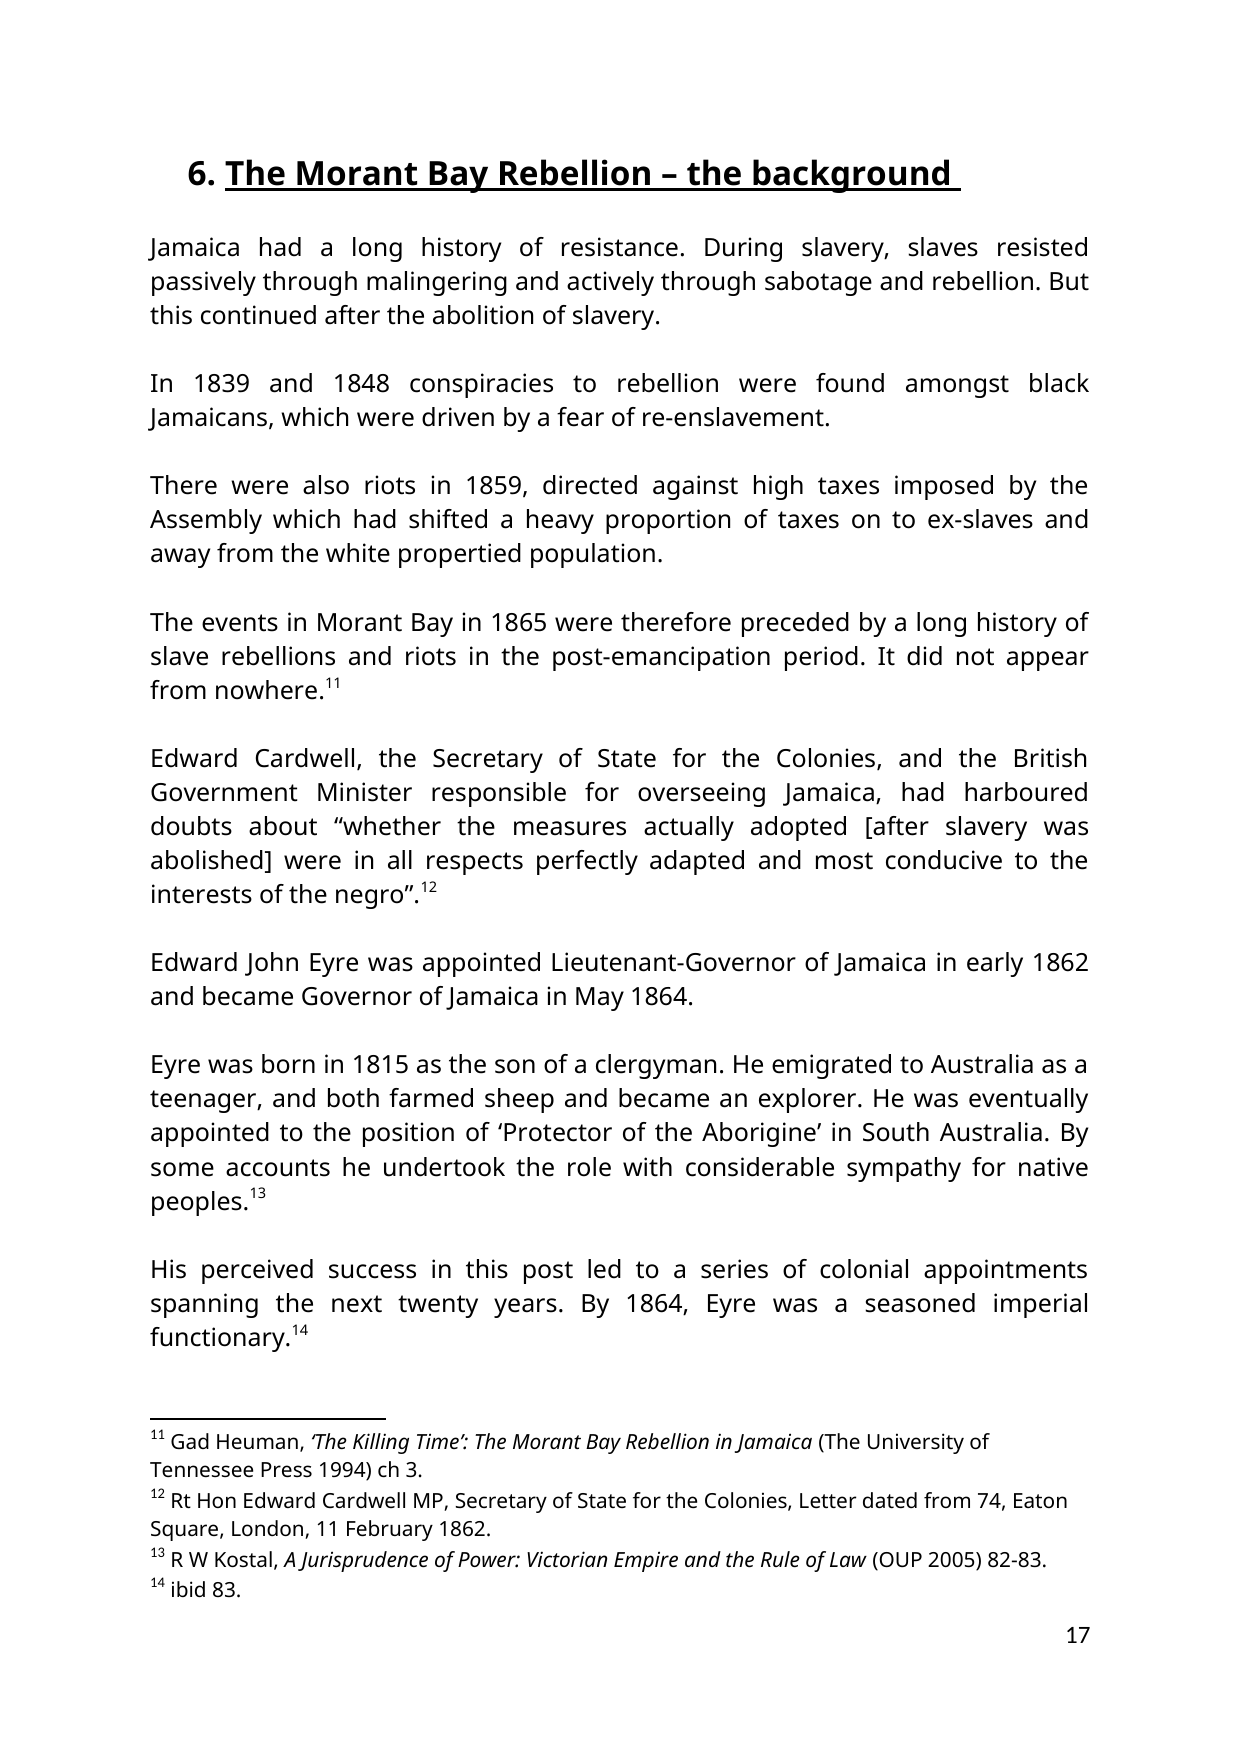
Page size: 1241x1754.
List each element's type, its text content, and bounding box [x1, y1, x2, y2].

text The events in Morant Bay in 1865 were therefore preceded by a long history of slave rebellions and riots in the post-emancipation period. It did not appear from nowhere. [150, 604, 1090, 706]
text Eyre was born in 1815 as the son of a clergyman. He emigrated to Australia as a teenager, and both farmed sheep and became an explorer. He was eventually appointed to the position of ‘Protector of the Aborigine’ in South Australia. By some accounts he undertook the role with considerable sympathy for native peoples. [150, 1047, 1090, 1217]
text There were also riots in 1859, directed against high taxes imposed by the Assembly which had shifted a heavy proportion of taxes on to ex-slaves and away from the white propertied population. [150, 468, 1090, 570]
text Edward John Eyre was appointed Lieutenant-Governor of Jamaica in early 1862 and became Governor of Jamaica in May 1864. [150, 945, 1090, 1013]
text His perceived success in this post led to a series of colonial appointments spanning the next twenty years. By 1864, Eyre was a seasoned imperial functionary. [150, 1251, 1090, 1353]
text Jamaica had a long history of resistance. During slavery, slaves resisted passively through malingering and actively through sabotage and rebellion. But this continued after the abolition of slavery. [150, 229, 1090, 332]
text In 1839 and 1848 conspiracies to rebellion were found amongst black Jamaicans, which were driven by a fear of re-enslavement. [150, 366, 1090, 434]
subtitle The Morant Bay Rebellion – the background [187, 150, 1090, 195]
text Edward Cardwell, the Secretary of State for the Colonies, and the British Government Minister responsible for overseeing Jamaica, had harboured doubts about “whether the measures actually adopted [after slavery was abolished] were in all respects perfectly adapted and most conducive to the interests of the negro”. [150, 740, 1090, 911]
